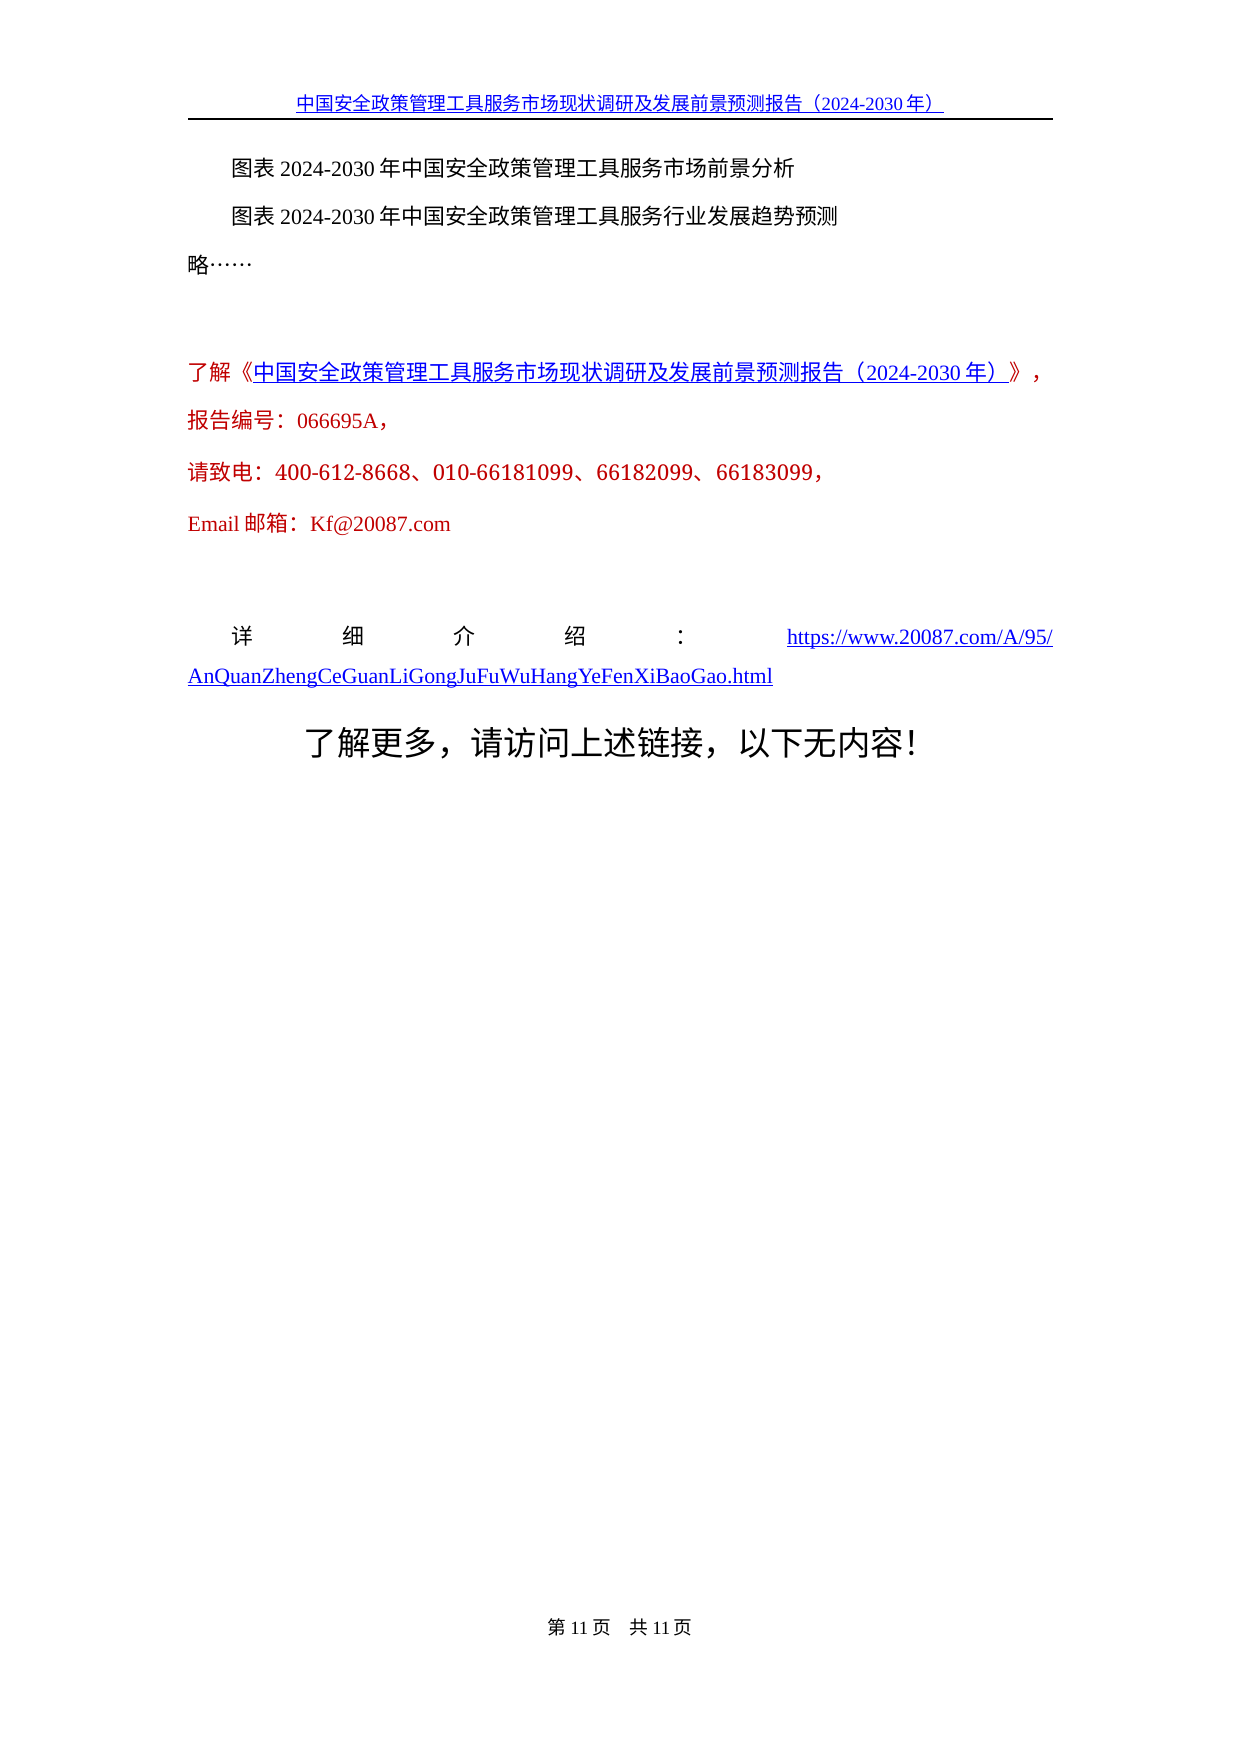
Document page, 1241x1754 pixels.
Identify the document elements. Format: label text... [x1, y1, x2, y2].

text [187, 150, 1053, 280]
text Email邮箱：Kf@20087.com [187, 506, 1053, 538]
text 请致电：400-612-8668、010-66181099、66182099、66183099， [187, 454, 1053, 487]
title 了解更多，请访问上述链接，以下无内容！ [187, 708, 1053, 773]
text 了解《中国安全政策管理工具服务市场现状调研及发展前景预测报告（2024-2030年）》，报告编号：066695A， [187, 354, 1053, 435]
text 详细介绍：https://www.20087.com/A/95/AnQuanZhengCeGuanLiGongJuFuWuHangYeFenXiBaoGao.html [187, 619, 1053, 692]
